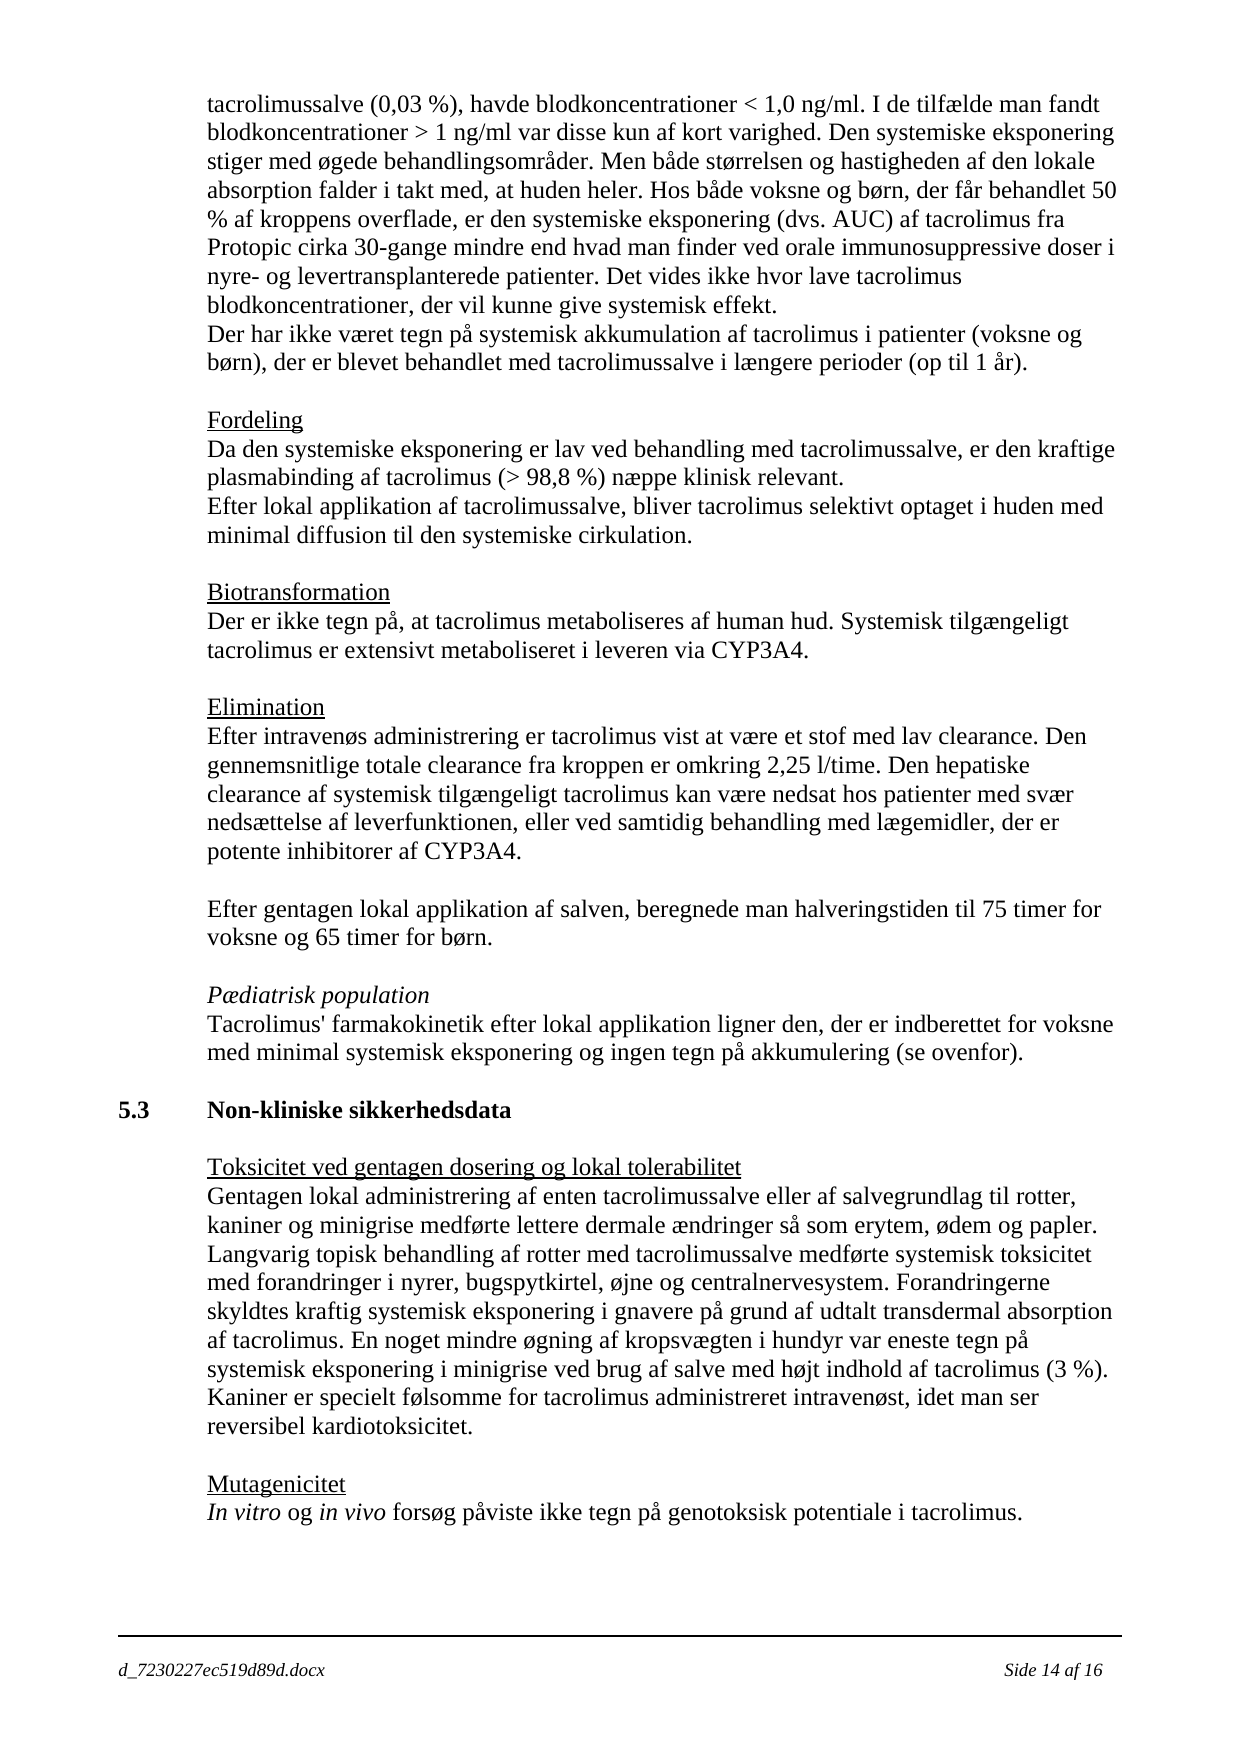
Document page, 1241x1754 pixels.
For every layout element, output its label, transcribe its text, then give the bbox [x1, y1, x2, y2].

text Tacrolimus' farmakokinetik efter lokal applikation ligner den, der er indberettet for voksne med minimal systemisk eksponering og ingen tegn på akkumulering (se ovenfor). [207, 1009, 1122, 1066]
text Toksicitet ved gentagen dosering og lokal tolerabilitet [207, 1152, 1122, 1181]
text Der er ikke tegn på, at tacrolimus metaboliseres af human hud. Systemisk tilgængeligt tacrolimus er extensivt metaboliseret i leveren via CYP3A4. [207, 606, 1122, 664]
text Efter gentagen lokal applikation af salven, beregnede man halveringstiden til 75 timer for voksne og 65 timer for børn. [207, 894, 1122, 951]
text Der har ikke været tegn på systemisk akkumulation af tacrolimus i patienter (voksne og børn), der er blevet behandlet med tacrolimussalve i længere perioder (op til 1 år). [118, 319, 1122, 376]
text Fordeling [207, 405, 1122, 434]
text Efter intravenøs administrering er tacrolimus vist at være et stof med lav clearance. Den gennemsnitlige totale clearance fra kroppen er omkring 2,25 l/time. Den hepatiske clearance af systemisk tilgængeligt tacrolimus kan være nedsat hos patienter med svær nedsættelse af leverfunktionen, eller ved samtidig behandling med lægemidler, der er potente inhibitorer af CYP3A4. [207, 721, 1122, 865]
text Efter lokal applikation af tacrolimussalve, bliver tacrolimus selektivt optaget i huden med minimal diffusion til den systemiske cirkulation. [207, 491, 1122, 549]
text Pædiatrisk population [207, 980, 1122, 1009]
text Kaniner er specielt følsomme for tacrolimus administreret intravenøst, idet man ser reversibel kardiotoksicitet. [207, 1382, 1122, 1440]
text 5.3 Non-kliniske sikkerhedsdata [118, 1095, 1122, 1124]
text Mutagenicitet [207, 1469, 1122, 1497]
text Langvarig topisk behandling af rotter med tacrolimussalve medførte systemisk toksicitet med forandringer i nyrer, bugspytkirtel, øjne og centralnervesystem. Forandringerne skyldtes kraftig systemisk eksponering i gnavere på grund af udtalt transdermal absorption af tacrolimus. En noget mindre øgning af kropsvægten i hundyr var eneste tegn på systemisk eksponering i minigrise ved brug af salve med højt indhold af tacrolimus (3 %). [207, 1239, 1122, 1382]
text Elimination [207, 692, 1122, 721]
text Gentagen lokal administrering af enten tacrolimussalve eller af salvegrundlag til rotter, kaniner og minigrise medførte lettere dermale ændringer så som erytem, ødem og papler. [207, 1181, 1122, 1239]
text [118, 89, 1122, 319]
text Biotransformation [207, 577, 1122, 606]
text In vitro og in vivo forsøg påviste ikke tegn på genotoksisk potentiale i tacrolimus. [207, 1497, 1122, 1526]
text Da den systemiske eksponering er lav ved behandling med tacrolimussalve, er den kraftige plasmabinding af tacrolimus (> 98,8 %) næppe klinisk relevant. [207, 434, 1122, 491]
